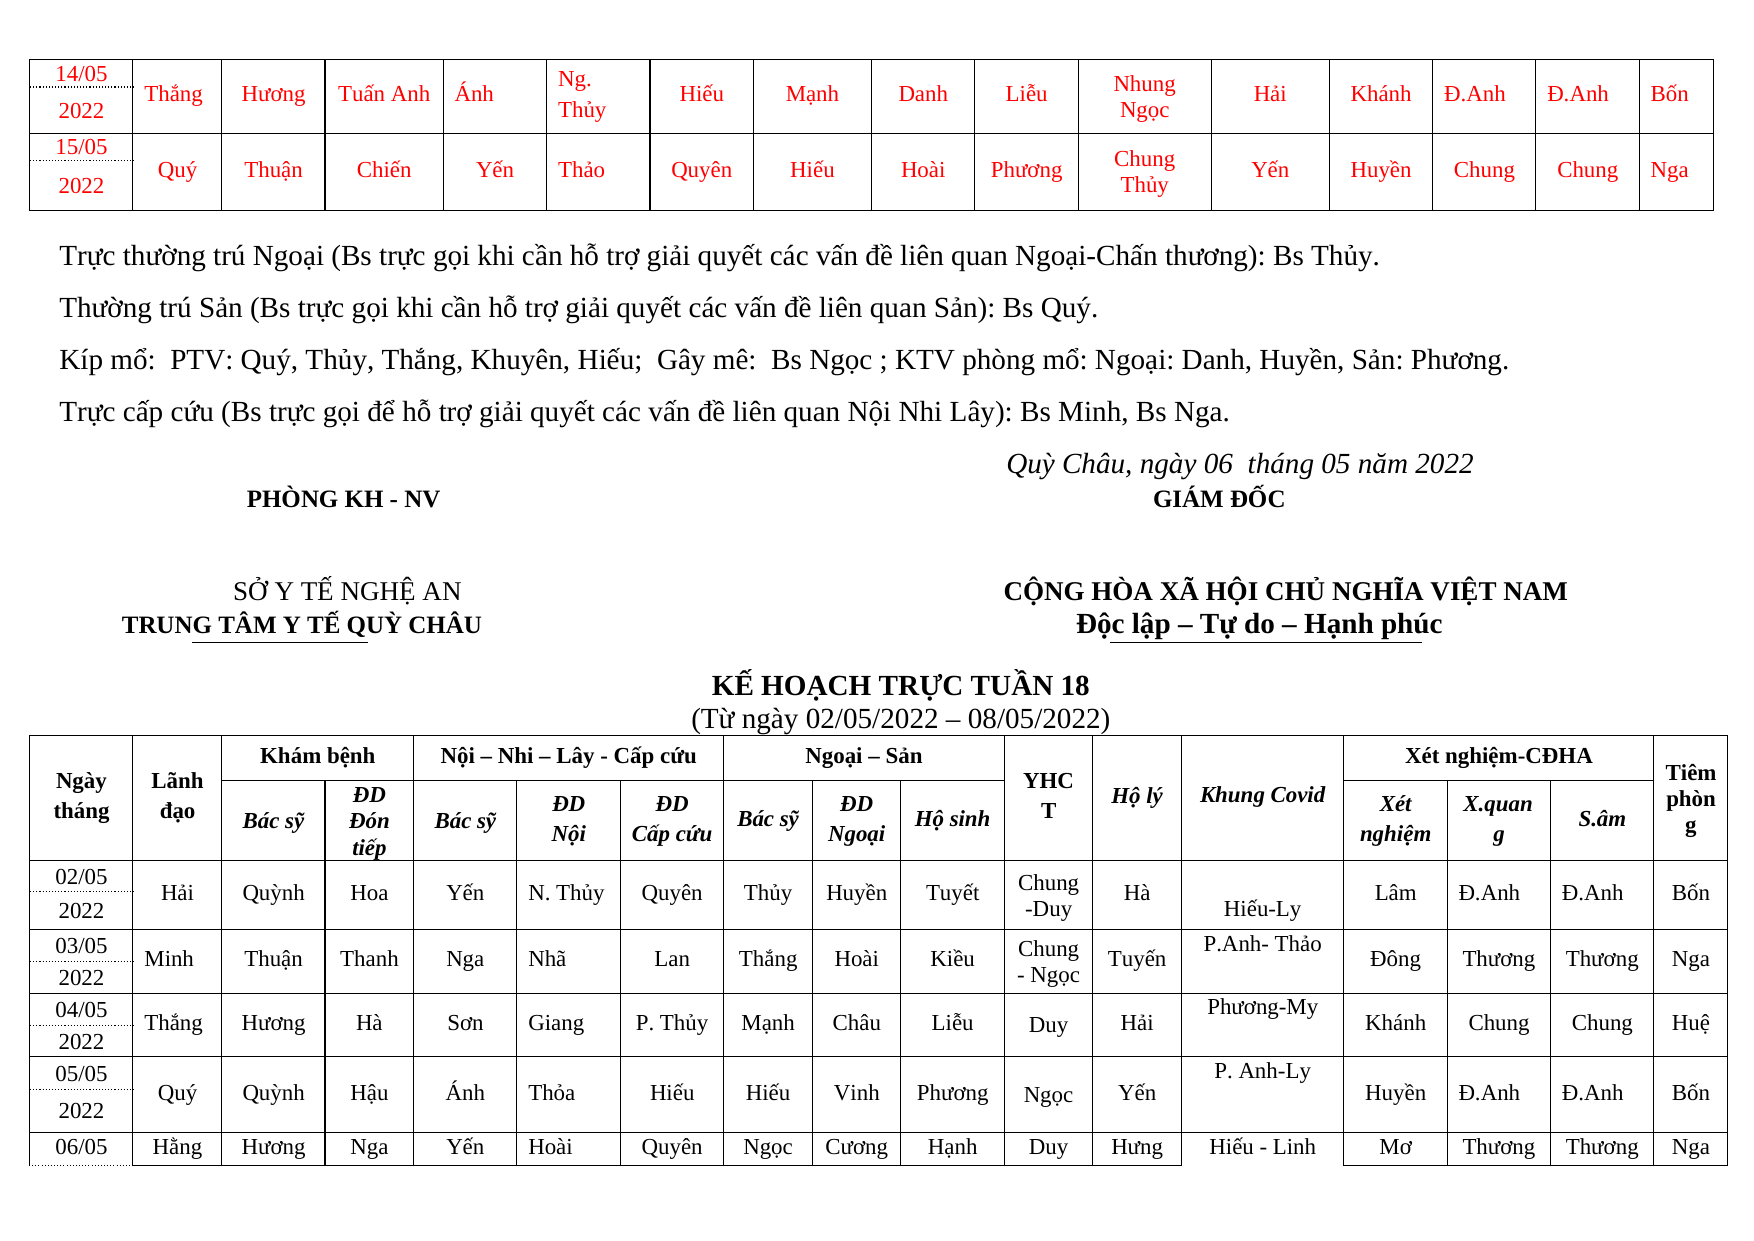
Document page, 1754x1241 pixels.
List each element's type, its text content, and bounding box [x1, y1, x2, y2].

text Trực thường trú Ngoại (Bs trực gọi khi cần hỗ trợ giải quyết các vấn đề liên quan Ngoại-Chấn thương): Bs Thủy. [59, 223, 1742, 275]
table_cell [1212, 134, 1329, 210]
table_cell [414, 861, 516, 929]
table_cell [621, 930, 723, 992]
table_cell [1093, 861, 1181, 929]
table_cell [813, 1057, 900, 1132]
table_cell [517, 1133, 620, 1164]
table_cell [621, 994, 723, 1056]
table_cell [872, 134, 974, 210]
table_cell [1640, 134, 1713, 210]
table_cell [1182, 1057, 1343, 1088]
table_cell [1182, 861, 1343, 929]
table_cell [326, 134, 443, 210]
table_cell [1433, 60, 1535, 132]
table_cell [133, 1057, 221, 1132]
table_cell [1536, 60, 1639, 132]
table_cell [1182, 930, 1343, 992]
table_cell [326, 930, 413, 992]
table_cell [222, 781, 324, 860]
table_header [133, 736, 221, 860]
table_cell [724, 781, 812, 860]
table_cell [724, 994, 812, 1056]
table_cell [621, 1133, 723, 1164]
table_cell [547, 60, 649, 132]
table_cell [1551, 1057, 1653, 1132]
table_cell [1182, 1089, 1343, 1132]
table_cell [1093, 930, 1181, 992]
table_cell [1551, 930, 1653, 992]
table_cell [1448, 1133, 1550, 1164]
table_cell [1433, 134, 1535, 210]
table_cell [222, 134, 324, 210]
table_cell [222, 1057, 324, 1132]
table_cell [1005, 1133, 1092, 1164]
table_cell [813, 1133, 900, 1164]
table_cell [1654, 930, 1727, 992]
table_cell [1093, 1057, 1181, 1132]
text PHÒNG KH - NV GIÁM ĐỐC [59, 484, 1742, 512]
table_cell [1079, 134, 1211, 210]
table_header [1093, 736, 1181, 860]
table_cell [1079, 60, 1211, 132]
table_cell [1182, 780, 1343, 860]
text KẾ HOẠCH TRỰC TUẦN 18 [59, 668, 1742, 702]
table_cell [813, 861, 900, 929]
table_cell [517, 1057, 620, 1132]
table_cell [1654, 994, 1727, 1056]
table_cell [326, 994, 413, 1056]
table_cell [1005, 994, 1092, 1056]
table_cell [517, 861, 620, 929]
text Thường trú Sản (Bs trực gọi khi cần hỗ trợ giải quyết các vấn đề liên quan Sản): Bs Quý. [59, 275, 1742, 327]
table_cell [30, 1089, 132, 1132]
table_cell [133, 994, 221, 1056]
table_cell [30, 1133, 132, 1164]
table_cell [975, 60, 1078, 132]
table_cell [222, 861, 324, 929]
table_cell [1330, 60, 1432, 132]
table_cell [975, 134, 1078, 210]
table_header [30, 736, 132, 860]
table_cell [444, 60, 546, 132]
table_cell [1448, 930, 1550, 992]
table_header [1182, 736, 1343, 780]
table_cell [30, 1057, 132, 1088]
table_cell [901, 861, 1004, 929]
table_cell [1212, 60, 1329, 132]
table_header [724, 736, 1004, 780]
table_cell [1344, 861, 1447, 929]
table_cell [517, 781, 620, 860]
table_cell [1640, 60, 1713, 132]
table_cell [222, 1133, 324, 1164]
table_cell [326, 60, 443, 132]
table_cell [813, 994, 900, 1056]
text Trực cấp cứu (Bs trực gọi để hỗ trợ giải quyết các vấn đề liên quan Nội Nhi Lây): Bs Minh, Bs Nga. Quỳ Châu, ngày 06 tháng 05 năm 2022 [59, 379, 1742, 484]
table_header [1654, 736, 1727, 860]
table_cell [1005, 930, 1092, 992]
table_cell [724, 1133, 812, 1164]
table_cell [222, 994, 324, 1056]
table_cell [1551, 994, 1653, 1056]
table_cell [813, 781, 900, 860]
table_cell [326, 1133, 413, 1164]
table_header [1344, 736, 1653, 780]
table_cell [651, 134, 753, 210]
text SỞ Y TẾ NGHỆ AN CỘNG HÒA XÃ HỘI CHỦ NGHĨA VIỆT NAM [59, 575, 1742, 606]
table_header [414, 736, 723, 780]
text TRUNG TÂM Y TẾ QUỲ CHÂU Độc lập – Tự do – Hạnh phúc [59, 606, 1742, 639]
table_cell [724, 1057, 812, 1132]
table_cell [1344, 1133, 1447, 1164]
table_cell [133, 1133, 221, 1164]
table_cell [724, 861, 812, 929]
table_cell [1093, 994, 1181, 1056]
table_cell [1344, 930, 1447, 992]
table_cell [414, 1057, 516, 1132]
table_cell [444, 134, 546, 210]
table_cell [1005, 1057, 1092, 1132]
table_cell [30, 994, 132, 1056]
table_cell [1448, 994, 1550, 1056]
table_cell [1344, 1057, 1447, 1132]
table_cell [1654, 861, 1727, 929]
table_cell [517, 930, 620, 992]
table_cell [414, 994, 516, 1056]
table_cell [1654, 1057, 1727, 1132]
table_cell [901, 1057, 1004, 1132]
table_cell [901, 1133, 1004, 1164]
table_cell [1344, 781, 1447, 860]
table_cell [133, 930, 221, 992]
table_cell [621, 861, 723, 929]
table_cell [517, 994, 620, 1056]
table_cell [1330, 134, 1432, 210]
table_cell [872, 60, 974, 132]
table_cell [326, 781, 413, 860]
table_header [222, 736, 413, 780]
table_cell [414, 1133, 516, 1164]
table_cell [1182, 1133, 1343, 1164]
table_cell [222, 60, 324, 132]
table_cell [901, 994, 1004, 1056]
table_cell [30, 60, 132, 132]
text Kíp mổ: PTV: Quý, Thủy, Thắng, Khuyên, Hiếu; Gây mê: Bs Ngọc ; KTV phòng mổ: Ngoại: Danh, Huyền, Sản: Phương. [59, 327, 1742, 379]
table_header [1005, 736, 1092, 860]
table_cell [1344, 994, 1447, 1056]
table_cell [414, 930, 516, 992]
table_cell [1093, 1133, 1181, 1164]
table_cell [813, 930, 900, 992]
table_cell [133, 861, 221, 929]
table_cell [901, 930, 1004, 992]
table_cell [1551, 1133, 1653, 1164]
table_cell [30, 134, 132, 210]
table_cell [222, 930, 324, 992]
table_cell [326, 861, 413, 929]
text (Từ ngày 02/05/2022 – 08/05/2022) [59, 702, 1742, 735]
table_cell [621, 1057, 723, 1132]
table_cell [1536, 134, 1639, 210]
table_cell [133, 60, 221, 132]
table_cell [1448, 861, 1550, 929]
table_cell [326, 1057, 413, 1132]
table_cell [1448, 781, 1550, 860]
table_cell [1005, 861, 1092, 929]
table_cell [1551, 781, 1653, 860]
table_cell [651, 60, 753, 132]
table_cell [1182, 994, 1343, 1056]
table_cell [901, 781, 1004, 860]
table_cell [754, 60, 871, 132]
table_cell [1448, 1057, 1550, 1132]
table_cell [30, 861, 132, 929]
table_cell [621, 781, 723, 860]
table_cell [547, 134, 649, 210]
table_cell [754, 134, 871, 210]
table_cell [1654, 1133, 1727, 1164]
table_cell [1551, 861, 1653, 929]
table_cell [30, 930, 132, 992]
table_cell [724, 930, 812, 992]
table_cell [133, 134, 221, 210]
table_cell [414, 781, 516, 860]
